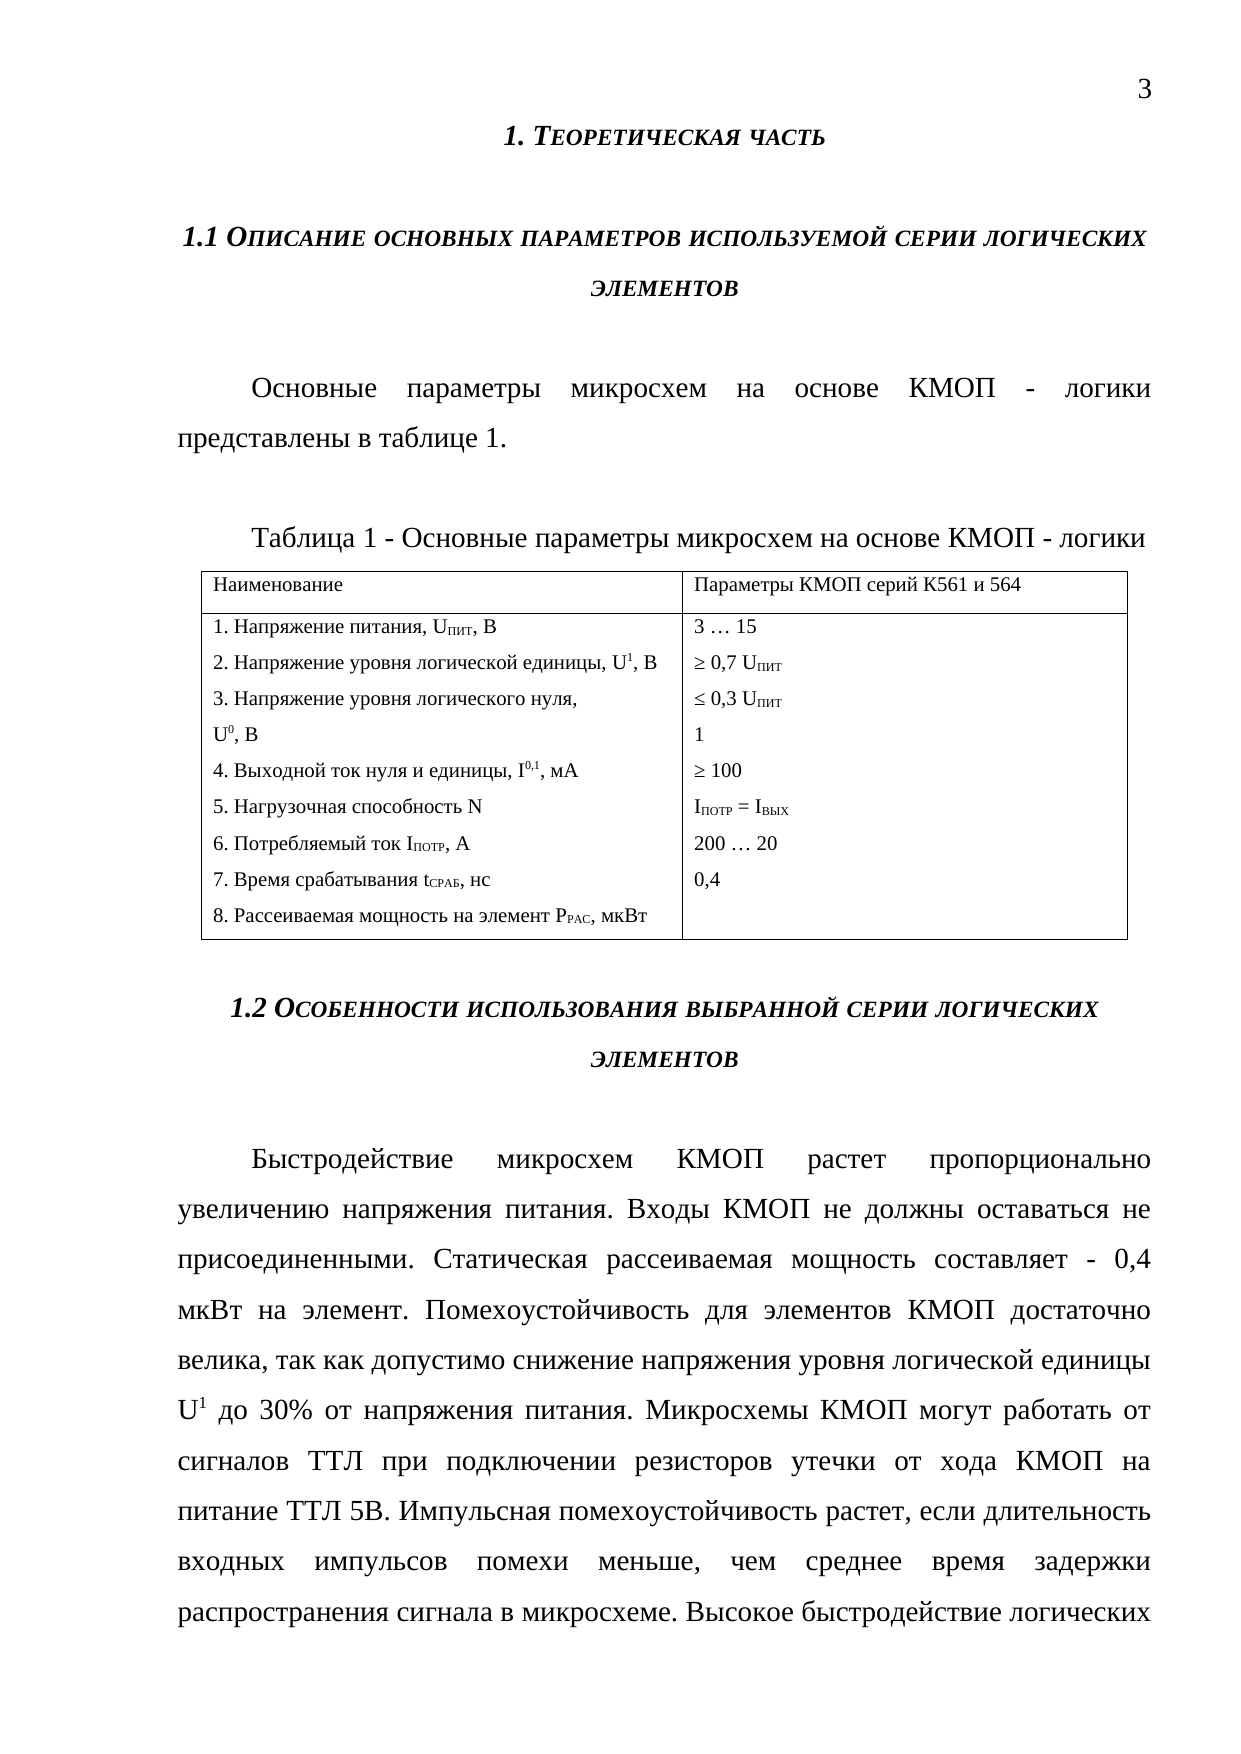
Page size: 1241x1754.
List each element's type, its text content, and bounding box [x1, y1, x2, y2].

subtitle 1.1 Описание основных параметров используемой серии логических элементов [177, 219, 1152, 303]
table_cell 1. Напряжение питания, UПИТ, В 2. Напряжение уровня логической единицы, U1, В 3. Напряжение уровня логического нуля, U0, В 4. Выходной ток нуля и единицы, I0,1, мА 5. Нагрузочная способность N 6. Потребляемый ток IПОТР, А 7. Время срабатывания tСРАБ, нс 8. Рассеиваемая мощность на элемент РРАС, мкВт [202, 614, 682, 938]
subtitle 1.2 Особенности использования выбранной серии логических элементов [177, 990, 1152, 1074]
subtitle 1. Теоретическая часть [177, 118, 1152, 152]
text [177, 1141, 1152, 1627]
table_cell 3 … 15 ≥ 0,7 UПИТ ≤ 0,3 UПИТ 1 ≥ 100 IПОТР = IВЫХ 200 … 20 0,4 [683, 614, 1127, 938]
text Таблица 1 - Основные параметры микросхем на основе КМОП - логики [177, 521, 1152, 554]
table_header Параметры КМОП серий К561 и 564 [683, 572, 1127, 613]
table_header Наименование [202, 572, 682, 613]
text Основные параметры микросхем на основе КМОП - логики представлены в таблице 1. [177, 370, 1152, 453]
